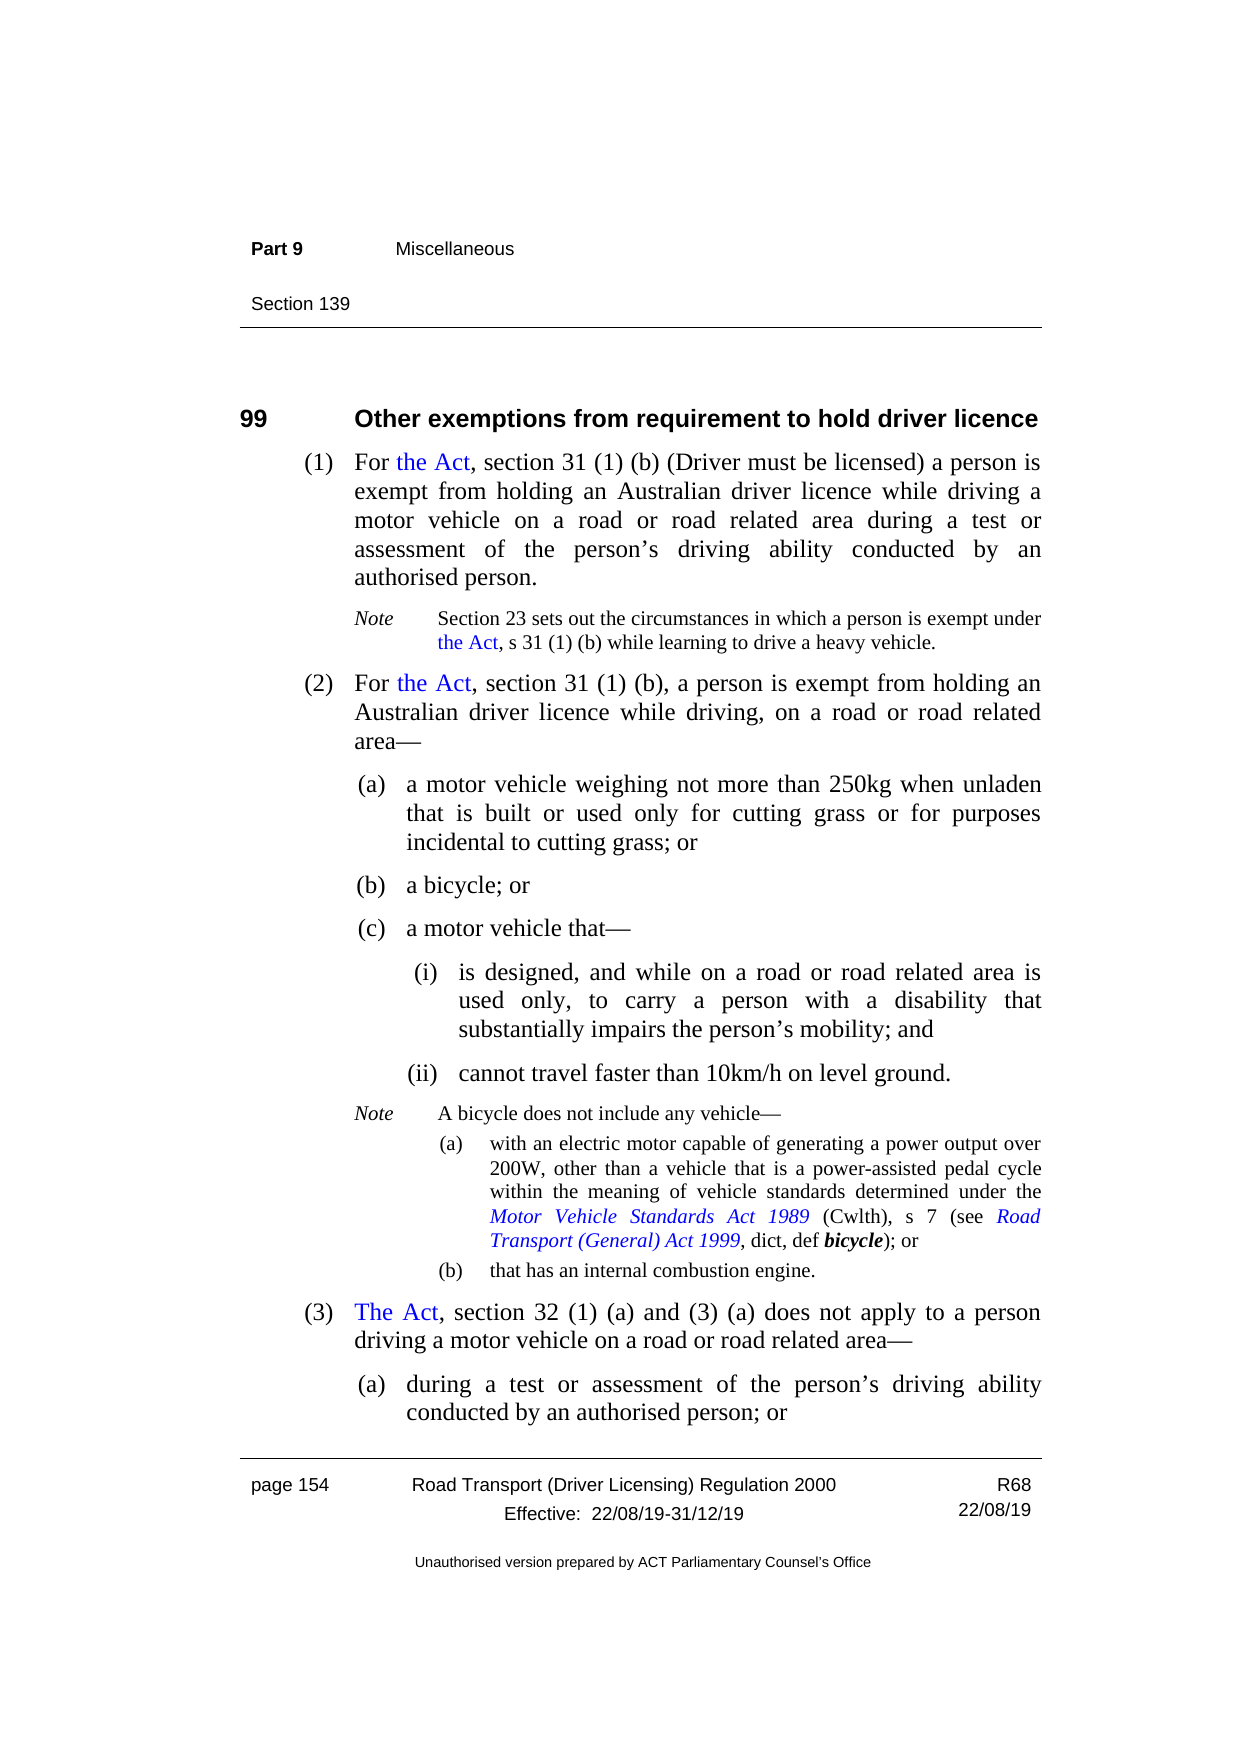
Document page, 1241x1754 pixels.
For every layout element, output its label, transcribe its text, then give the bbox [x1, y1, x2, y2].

text (a) during a test or assessment of the person’s driving ability conducted by an authorised person; or [239, 1369, 1042, 1426]
text (3) The Act, section 32 (1) (a) and (3) (a) does not apply to a person driving a motor vehicle on a road or road related area— [239, 1297, 1042, 1354]
text (2) For the Act, section 31 (1) (b), a person is exempt from holding an Australian driver licence while driving, on a road or road related area— [239, 668, 1042, 755]
text (c) a motor vehicle that— [239, 913, 1042, 942]
text (a) with an electric motor capable of generating a power output over 200W, other than a vehicle that is a power-assisted pedal cycle within the meaning of vehicle standards determined under the Motor Vehicle Standards Act 1989 (Cwlth), s 7 (see Road Transport (General) Act 1999, dict, def bicycle); or [354, 1131, 1042, 1252]
text (1) For the Act, section 31 (1) (b) (Driver must be licensed) a person is exempt from holding an Australian driver licence while driving a motor vehicle on a road or road related area during a test or assessment of the person’s driving ability conducted by an authorised person. [239, 447, 1042, 591]
text Note A bicycle does not include any vehicle— [354, 1101, 1042, 1125]
text 99 Other exemptions from requirement to hold driver licence [239, 404, 1042, 433]
text (ii) cannot travel faster than 10km/h on level ground. [239, 1058, 1042, 1086]
text Note Section 23 sets out the circumstances in which a person is exempt under the Act, s 31 (1) (b) while learning to drive a heavy vehicle. [354, 606, 1042, 654]
text (a) a motor vehicle weighing not more than 250kg when unladen that is built or used only for cutting grass or for purposes incidental to cutting grass; or [239, 769, 1042, 856]
text (b) that has an internal combustion engine. [354, 1258, 1042, 1282]
text (b) a bicycle; or [239, 870, 1042, 899]
text (i) is designed, and while on a road or road related area is used only, to carry a person with a disability that substantially impairs the person’s mobility; and [239, 957, 1042, 1043]
